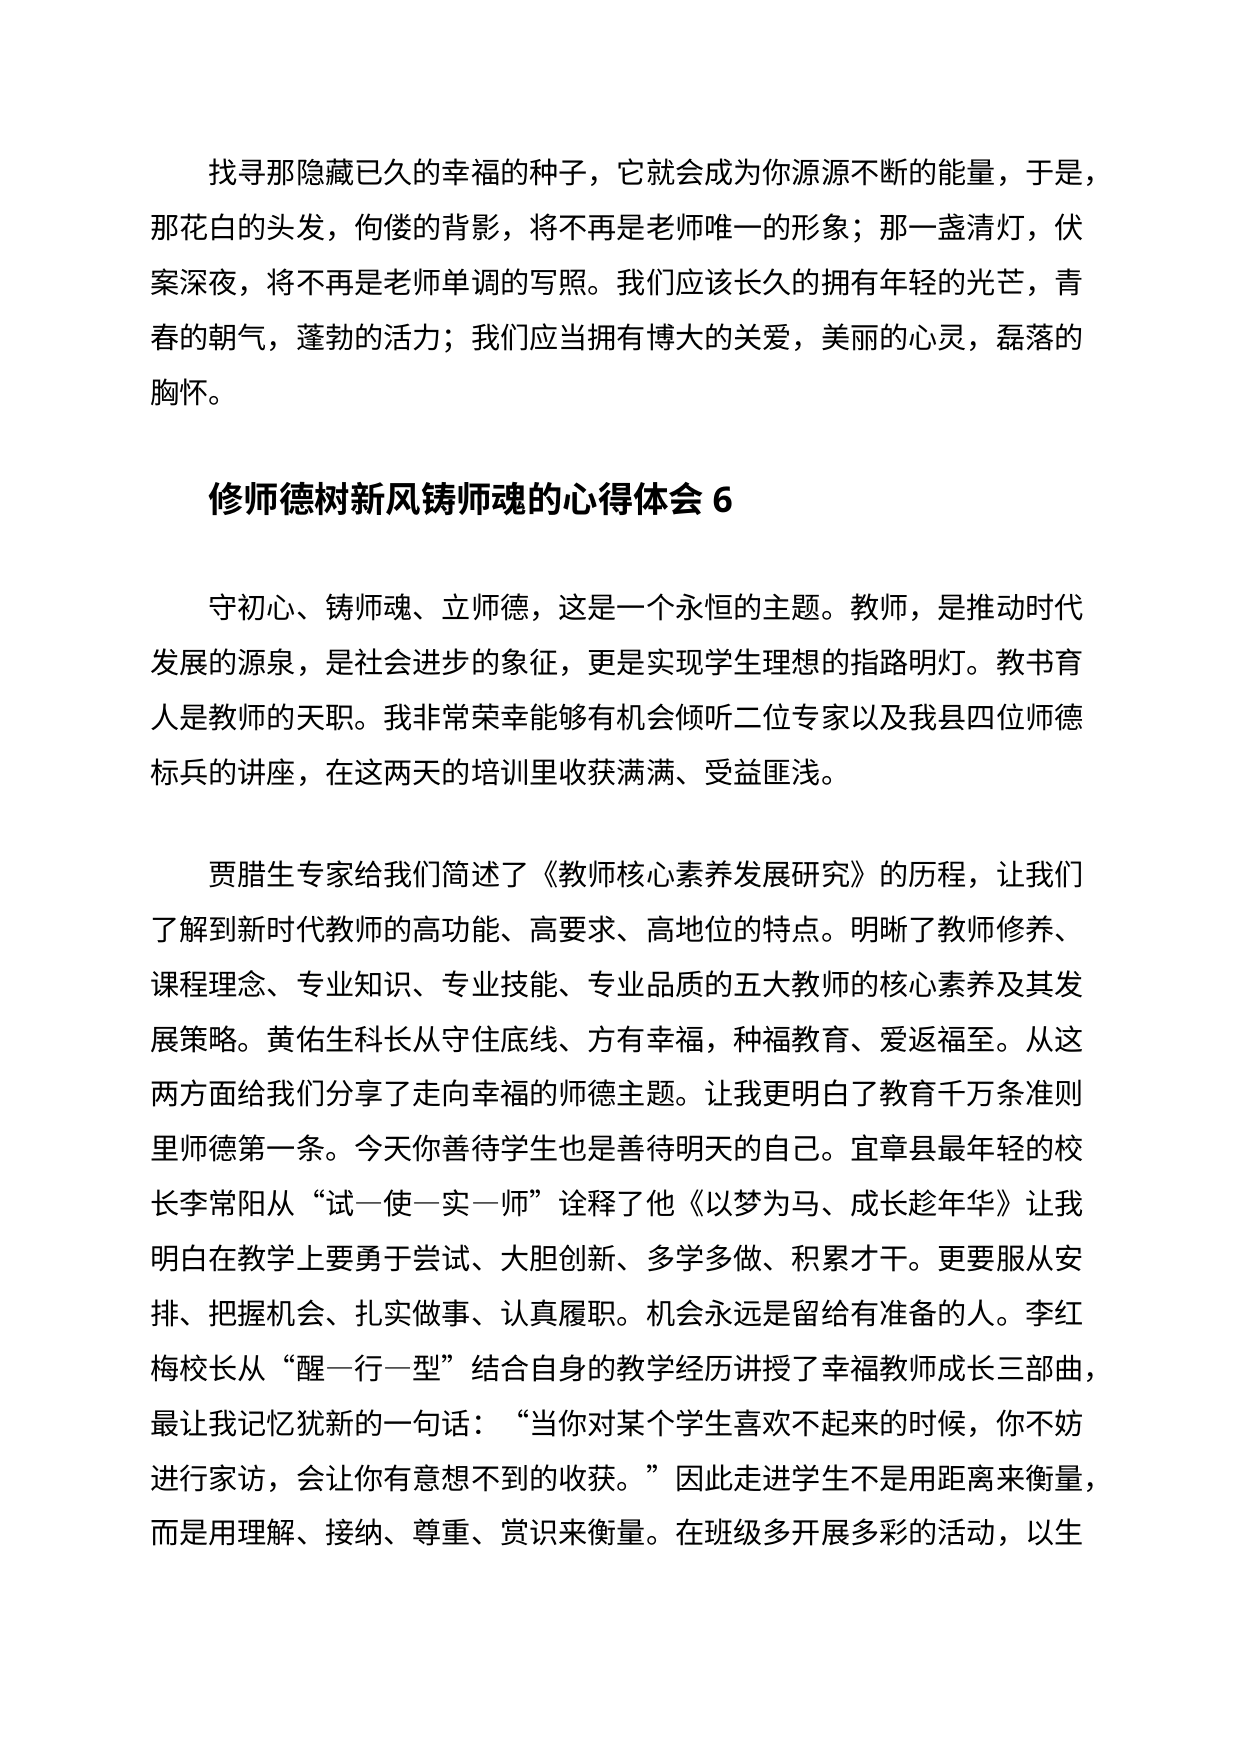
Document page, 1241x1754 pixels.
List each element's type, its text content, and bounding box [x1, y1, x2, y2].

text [150, 851, 1090, 1552]
text 守初心、铸师魂、立师德，这是一个永恒的主题。教师，是推动时代发展的源泉，是社会进步的象征，更是实现学生理想的指路明灯。教书育人是教师的天职。我非常荣幸能够有机会倾听二位专家以及我县四位师德标兵的讲座，在这两天的培训里收获满满、受益匪浅。 [150, 585, 1090, 792]
text 修师德树新风铸师魂的心得体会 6 [150, 471, 1090, 523]
text 找寻那隐藏已久的幸福的种子，它就会成为你源源不断的能量，于是，那花白的头发，佝偻的背影，将不再是老师唯一的形象；那一盏清灯，伏案深夜，将不再是老师单调的写照。我们应该长久的拥有年轻的光芒，青春的朝气，蓬勃的活力；我们应当拥有博大的关爱，美丽的心灵，磊落的胸怀。 [150, 150, 1090, 412]
